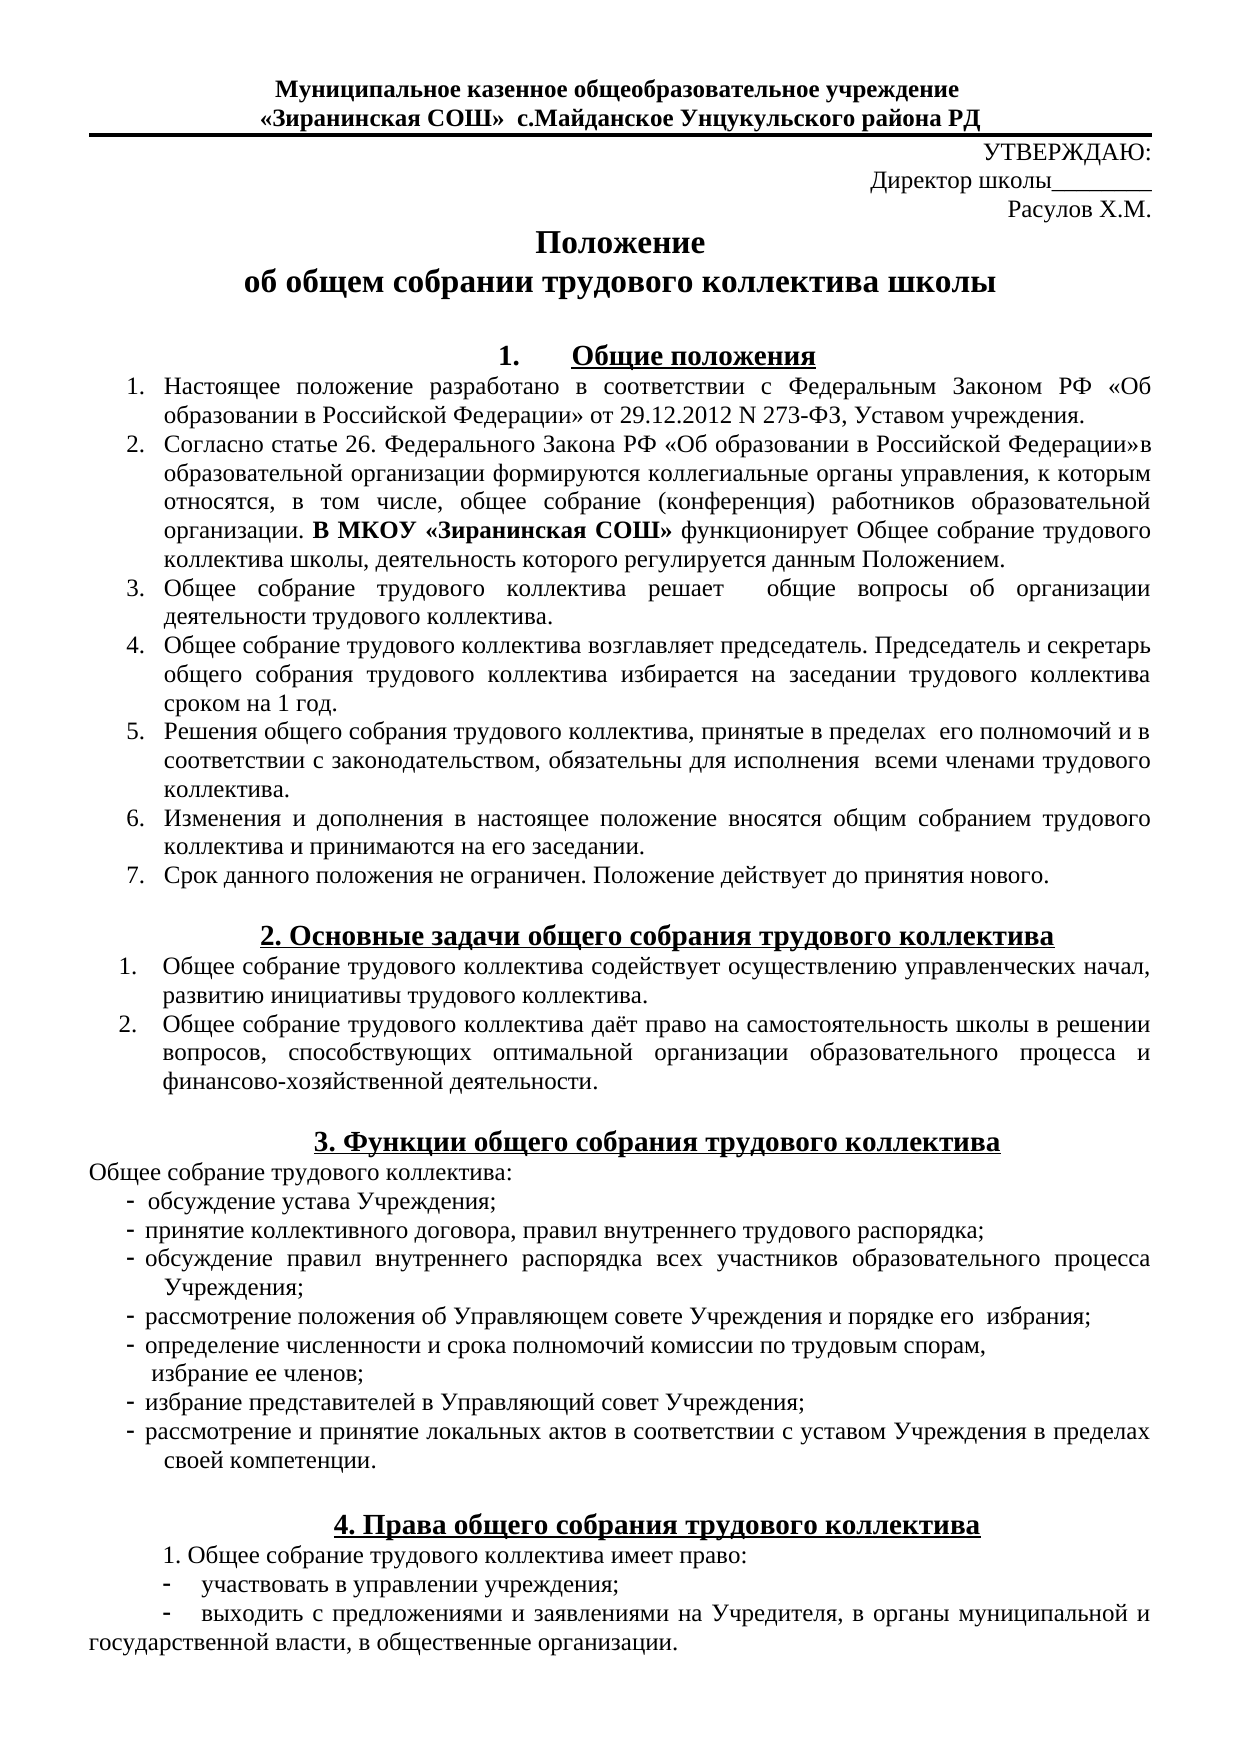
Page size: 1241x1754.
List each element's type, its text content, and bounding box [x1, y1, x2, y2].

text Расулов Х.М. [89, 194, 1152, 223]
list определение численности и срока полномочий комиссии по трудовым спорам, [126, 1330, 1152, 1358]
list принятие коллективного договора, правил внутреннего трудового распорядка; [126, 1215, 1152, 1243]
text 1. Общее собрание трудового коллектива имеет право: [89, 1541, 1152, 1569]
text 4. Права общего собрания трудового коллектива [89, 1507, 1152, 1541]
text Муниципальное казенное общеобразовательное учреждение «Зиранинская СОШ» с.Майданское Унцукульского района РД [89, 74, 1152, 133]
text 3. Функции общего собрания трудового коллектива [89, 1124, 1152, 1157]
list рассмотрение положения об Управляющем совете Учреждения и порядке его избрания; [126, 1301, 1152, 1330]
list обсуждение правил внутреннего распорядка всех участников образовательного процесса Учреждения; [126, 1243, 1152, 1301]
text избрание ее членов; [89, 1358, 1152, 1387]
text УТВЕРЖДАЮ: [89, 137, 1152, 165]
list Общее собрание трудового коллектива содействует осуществлению управленческих начал, развитию инициативы трудового коллектива. [118, 951, 1152, 1009]
list Согласно статье 26. Федерального Закона РФ «Об образовании в Российской Федерации»в образовательной организации формируются коллегиальные органы управления, к которым относятся, в том числе, общее собрание (конференция) работников образовательной организации. В МКОУ «Зиранинская СОШ» функционирует Общее собрание трудового коллектива школы, деятельность которого регулируется данным Положением. [126, 429, 1152, 573]
list Общие положения [89, 338, 1152, 371]
list Срок данного положения не ограничен. Положение действует до принятия нового. [126, 860, 1152, 889]
list Общее собрание трудового коллектива возглавляет председатель. Председатель и секретарь общего собрания трудового коллектива избирается на заседании трудового коллектива сроком на 1 год. [126, 630, 1152, 716]
list участвовать в управлении учреждения; [89, 1569, 1152, 1598]
list Решения общего собрания трудового коллектива, принятые в пределах его полномочий и в соответствии с законодательством, обязательны для исполнения всеми членами трудового коллектива. [126, 716, 1152, 803]
text Положение [89, 223, 1152, 261]
text 2. Основные задачи общего собрания трудового коллектива [89, 918, 1152, 951]
list Изменения и дополнения в настоящее положение вносятся общим собранием трудового коллектива и принимаются на его заседании. [126, 803, 1152, 860]
list Настоящее положение разработано в соответствии с Федеральным Законом РФ «Об образовании в Российской Федерации» от 29.12.2012 N 273-ФЗ, Уставом учреждения. [126, 371, 1152, 429]
text об общем собрании трудового коллектива школы [89, 261, 1152, 299]
list рассмотрение и принятие локальных актов в соответствии с уставом Учреждения в пределах своей компетенции. [126, 1416, 1152, 1473]
list обсуждение устава Учреждения; [126, 1186, 1152, 1215]
text Общее собрание трудового коллектива: [89, 1157, 1152, 1186]
list выходить с предложениями и заявлениями на Учредителя, в органы муниципальной и государственной власти, в общественные организации. [89, 1598, 1152, 1656]
list Общее собрание трудового коллектива даёт право на самостоятельность школы в решении вопросов, способствующих оптимальной организации образовательного процесса и финансово-хозяйственной деятельности. [118, 1009, 1152, 1095]
list избрание представителей в Управляющий совет Учреждения; [126, 1387, 1152, 1416]
text Директор школы________ [89, 165, 1152, 194]
list Общее собрание трудового коллектива решает общие вопросы об организации деятельности трудового коллектива. [126, 573, 1152, 630]
